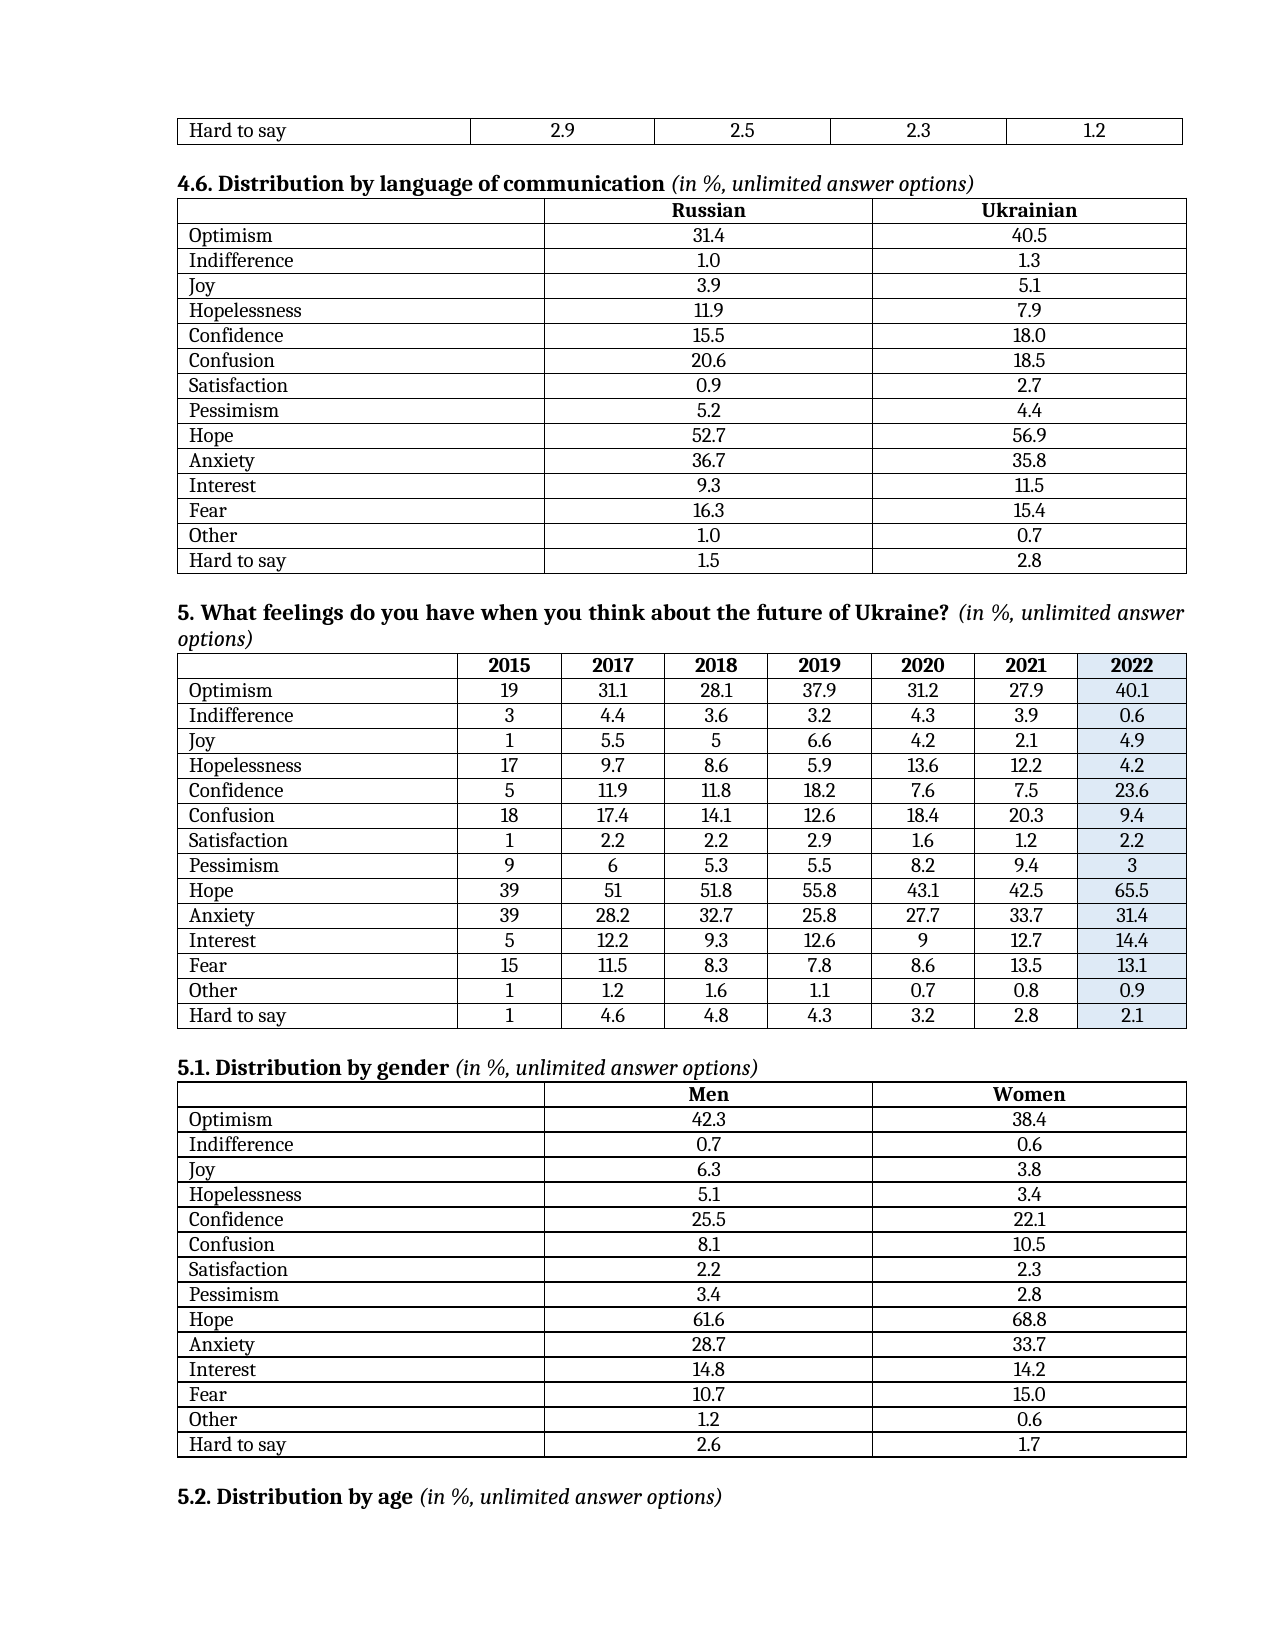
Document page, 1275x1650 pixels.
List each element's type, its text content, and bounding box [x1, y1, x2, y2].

text 5.1. Distribution by gender (in %, unlimited answer options) [177, 1055, 1186, 1081]
table_header Women [873, 1083, 1186, 1106]
table_cell 18.0 [873, 324, 1186, 347]
table_cell 31.2 [872, 679, 974, 703]
table_cell 4.2 [872, 729, 974, 753]
table_cell 1.1 [768, 979, 871, 1003]
table_cell Confidence [178, 324, 544, 347]
table_cell Joy [178, 274, 544, 297]
table_cell 28.1 [665, 679, 767, 703]
table_header Russian [545, 199, 872, 222]
table_cell Hard to say [178, 1004, 457, 1028]
table_cell 3.9 [545, 274, 872, 297]
table_cell 15.5 [545, 324, 872, 347]
table_cell 14.2 [873, 1358, 1186, 1381]
table_cell Hope [178, 879, 457, 903]
table_cell 1.3 [873, 249, 1186, 272]
table_header [178, 654, 457, 678]
table_cell 4.3 [768, 1004, 871, 1028]
table_cell 5 [665, 729, 767, 753]
table_header Men [545, 1083, 872, 1106]
table_cell 2.8 [873, 1283, 1186, 1306]
table_cell 4.8 [665, 1004, 767, 1028]
table_cell 0.7 [545, 1133, 872, 1156]
table_header 2021 [975, 654, 1077, 678]
table_cell 2.7 [873, 374, 1186, 397]
table_cell 4.3 [872, 704, 974, 728]
table_cell 1.6 [665, 979, 767, 1003]
table_cell Hope [178, 1308, 544, 1331]
table_cell 51 [562, 879, 664, 903]
table_cell 38.4 [873, 1108, 1186, 1131]
table_cell 3.2 [768, 704, 871, 728]
table_cell 1.7 [873, 1433, 1186, 1456]
table_cell Pessimism [178, 1283, 544, 1306]
table_cell 2.3 [831, 119, 1006, 144]
table_cell 23.6 [1078, 779, 1186, 803]
table_cell 0.9 [545, 374, 872, 397]
table_header 2022 [1078, 654, 1186, 678]
table_cell 12.6 [768, 929, 871, 953]
table_header [178, 1083, 544, 1106]
table_cell 4.4 [873, 399, 1186, 422]
table_cell 1.2 [562, 979, 664, 1003]
table_cell 1 [458, 979, 561, 1003]
table_cell 5.1 [873, 274, 1186, 297]
table_cell Satisfaction [178, 1258, 544, 1281]
table_cell 14.4 [1078, 929, 1186, 953]
table_cell 12.2 [975, 754, 1077, 778]
table_cell Other [178, 1408, 544, 1431]
table_cell 9 [872, 929, 974, 953]
table_cell 32.7 [665, 904, 767, 928]
table_cell Confusion [178, 1233, 544, 1256]
table_cell 35.8 [873, 449, 1186, 472]
table_cell Satisfaction [178, 829, 457, 853]
table_cell 5.1 [545, 1183, 872, 1206]
table_cell 9.7 [562, 754, 664, 778]
table_cell 2.2 [1078, 829, 1186, 853]
table_cell 37.9 [768, 679, 871, 703]
table_cell Interest [178, 474, 544, 497]
table_cell 5 [458, 929, 561, 953]
table_cell 3.8 [873, 1158, 1186, 1181]
table_cell 27.7 [872, 904, 974, 928]
table_cell Hard to say [178, 119, 470, 144]
table_cell 31.4 [545, 224, 872, 247]
table_cell Hopelessness [178, 1183, 544, 1206]
table_cell 13.5 [975, 954, 1077, 978]
table_cell 4.9 [1078, 729, 1186, 753]
table_cell Interest [178, 1358, 544, 1381]
table_cell 9.4 [1078, 804, 1186, 828]
table_cell 9.4 [975, 854, 1077, 878]
table_cell 5 [458, 779, 561, 803]
table_cell Indifference [178, 249, 544, 272]
table_header 2015 [458, 654, 561, 678]
table_cell 40.5 [873, 224, 1186, 247]
table_header [178, 199, 544, 222]
table_cell 1.0 [545, 524, 872, 547]
table_cell 8.6 [665, 754, 767, 778]
table_cell 55.8 [768, 879, 871, 903]
table_cell 1.0 [545, 249, 872, 272]
table_cell 2.2 [665, 829, 767, 853]
table_cell 9 [458, 854, 561, 878]
table_cell Hopelessness [178, 754, 457, 778]
table_cell 3.6 [665, 704, 767, 728]
table_cell 33.7 [975, 904, 1077, 928]
table_cell Optimism [178, 224, 544, 247]
table_cell 4.4 [562, 704, 664, 728]
table_cell Satisfaction [178, 374, 544, 397]
table_cell 25.8 [768, 904, 871, 928]
table_cell 2.9 [471, 119, 654, 144]
table_cell 18.5 [873, 349, 1186, 372]
table_cell Confusion [178, 349, 544, 372]
table_cell Hopelessness [178, 299, 544, 322]
text 5.2. Distribution by age (in %, unlimited answer options) [177, 1484, 1186, 1510]
table_cell 5.3 [665, 854, 767, 878]
table_cell 22.1 [873, 1208, 1186, 1231]
table_cell Hard to say [178, 1433, 544, 1456]
table_cell 8.6 [872, 954, 974, 978]
table_cell 11.8 [665, 779, 767, 803]
table_cell Anxiety [178, 1333, 544, 1356]
table_cell 8.2 [872, 854, 974, 878]
table_cell 11.5 [873, 474, 1186, 497]
table_cell 8.1 [545, 1233, 872, 1256]
table_cell 18.4 [872, 804, 974, 828]
table_cell 10.5 [873, 1233, 1186, 1256]
table_cell Confidence [178, 779, 457, 803]
table_cell 12.2 [562, 929, 664, 953]
table_cell Anxiety [178, 904, 457, 928]
table_cell 42.3 [545, 1108, 872, 1131]
table_cell 20.3 [975, 804, 1077, 828]
table_cell 2.2 [545, 1258, 872, 1281]
table_cell 8.3 [665, 954, 767, 978]
table_cell 5.5 [768, 854, 871, 878]
table_cell 10.7 [545, 1383, 872, 1406]
table_cell 28.2 [562, 904, 664, 928]
table_cell 43.1 [872, 879, 974, 903]
table_cell Other [178, 524, 544, 547]
table_cell 1.2 [975, 829, 1077, 853]
table_cell 2.5 [655, 119, 830, 144]
table_cell 56.9 [873, 424, 1186, 447]
table_header 2020 [872, 654, 974, 678]
text 4.6. Distribution by language of communication (in %, unlimited answer options) [177, 171, 1186, 197]
table_cell 11.9 [545, 299, 872, 322]
table_cell 39 [458, 904, 561, 928]
table_cell 0.7 [872, 979, 974, 1003]
table_cell Fear [178, 1383, 544, 1406]
table_cell 6 [562, 854, 664, 878]
table_cell 11.9 [562, 779, 664, 803]
table_cell 3.4 [545, 1283, 872, 1306]
table_cell 3.2 [872, 1004, 974, 1028]
table_cell 1 [458, 829, 561, 853]
table_cell 65.5 [1078, 879, 1186, 903]
table_cell Hard to say [178, 549, 544, 572]
table_cell 18 [458, 804, 561, 828]
table_cell 27.9 [975, 679, 1077, 703]
table_cell 0.6 [873, 1133, 1186, 1156]
table_cell 25.5 [545, 1208, 872, 1231]
table_cell 39 [458, 879, 561, 903]
table_cell 7.5 [975, 779, 1077, 803]
table_cell 51.8 [665, 879, 767, 903]
table_header Ukrainian [873, 199, 1186, 222]
table_cell 19 [458, 679, 561, 703]
table_cell Other [178, 979, 457, 1003]
table_cell 9.3 [545, 474, 872, 497]
table_cell 7.6 [872, 779, 974, 803]
table_cell 0.9 [1078, 979, 1186, 1003]
table_cell Pessimism [178, 399, 544, 422]
table_cell 7.9 [873, 299, 1186, 322]
table_cell Pessimism [178, 854, 457, 878]
table_cell 11.5 [562, 954, 664, 978]
table_cell 2.1 [975, 729, 1077, 753]
table_cell 40.1 [1078, 679, 1186, 703]
table_header 2017 [562, 654, 664, 678]
table_cell 3 [458, 704, 561, 728]
table_cell 3 [1078, 854, 1186, 878]
table_cell 2.1 [1078, 1004, 1186, 1028]
table_cell 2.9 [768, 829, 871, 853]
table_cell Optimism [178, 679, 457, 703]
table_cell 6.6 [768, 729, 871, 753]
table_cell 1 [458, 1004, 561, 1028]
table_cell 28.7 [545, 1333, 872, 1356]
table_cell 12.7 [975, 929, 1077, 953]
table_cell 14.1 [665, 804, 767, 828]
table_cell 4.6 [562, 1004, 664, 1028]
table_cell Confidence [178, 1208, 544, 1231]
table_cell 13.1 [1078, 954, 1186, 978]
table_cell Interest [178, 929, 457, 953]
table_cell Indifference [178, 704, 457, 728]
table_cell 15.4 [873, 499, 1186, 522]
table_cell 1 [458, 729, 561, 753]
table_cell 6.3 [545, 1158, 872, 1181]
table_cell 61.6 [545, 1308, 872, 1331]
table_cell 1.5 [545, 549, 872, 572]
table_cell 15.0 [873, 1383, 1186, 1406]
table_cell Anxiety [178, 449, 544, 472]
table_cell 3.9 [975, 704, 1077, 728]
table_cell 0.6 [873, 1408, 1186, 1431]
table_cell 33.7 [873, 1333, 1186, 1356]
table_cell 17.4 [562, 804, 664, 828]
table_cell 0.6 [1078, 704, 1186, 728]
text 5. What feelings do you have when you think about the future of Ukraine? (in %, unlimited answer options) [177, 600, 1186, 653]
table_cell 68.8 [873, 1308, 1186, 1331]
table_cell 7.8 [768, 954, 871, 978]
table_cell 18.2 [768, 779, 871, 803]
table_cell 20.6 [545, 349, 872, 372]
table_cell Joy [178, 1158, 544, 1181]
table_cell 31.1 [562, 679, 664, 703]
table_cell 2.2 [562, 829, 664, 853]
table_cell Confusion [178, 804, 457, 828]
table_cell 2.8 [873, 549, 1186, 572]
table_cell 0.7 [873, 524, 1186, 547]
table_header 2019 [768, 654, 871, 678]
table_cell Fear [178, 954, 457, 978]
table_cell 1.6 [872, 829, 974, 853]
table_cell 2.8 [975, 1004, 1077, 1028]
table_cell 42.5 [975, 879, 1077, 903]
table_cell 5.5 [562, 729, 664, 753]
table_cell 9.3 [665, 929, 767, 953]
table_cell 5.2 [545, 399, 872, 422]
table_cell 4.2 [1078, 754, 1186, 778]
table_cell Hope [178, 424, 544, 447]
table_cell 17 [458, 754, 561, 778]
table_cell 2.6 [545, 1433, 872, 1456]
table_cell Fear [178, 499, 544, 522]
table_cell 15 [458, 954, 561, 978]
table_cell 31.4 [1078, 904, 1186, 928]
table_cell 12.6 [768, 804, 871, 828]
table_cell Joy [178, 729, 457, 753]
table_cell Optimism [178, 1108, 544, 1131]
table_cell 3.4 [873, 1183, 1186, 1206]
table_header 2018 [665, 654, 767, 678]
table_cell 14.8 [545, 1358, 872, 1381]
table_cell 2.3 [873, 1258, 1186, 1281]
table_cell 5.9 [768, 754, 871, 778]
table_cell 1.2 [1007, 119, 1182, 144]
table_cell 1.2 [545, 1408, 872, 1431]
table_cell 0.8 [975, 979, 1077, 1003]
table_cell 52.7 [545, 424, 872, 447]
table_cell 36.7 [545, 449, 872, 472]
table_cell Indifference [178, 1133, 544, 1156]
table_cell 13.6 [872, 754, 974, 778]
table_cell 16.3 [545, 499, 872, 522]
